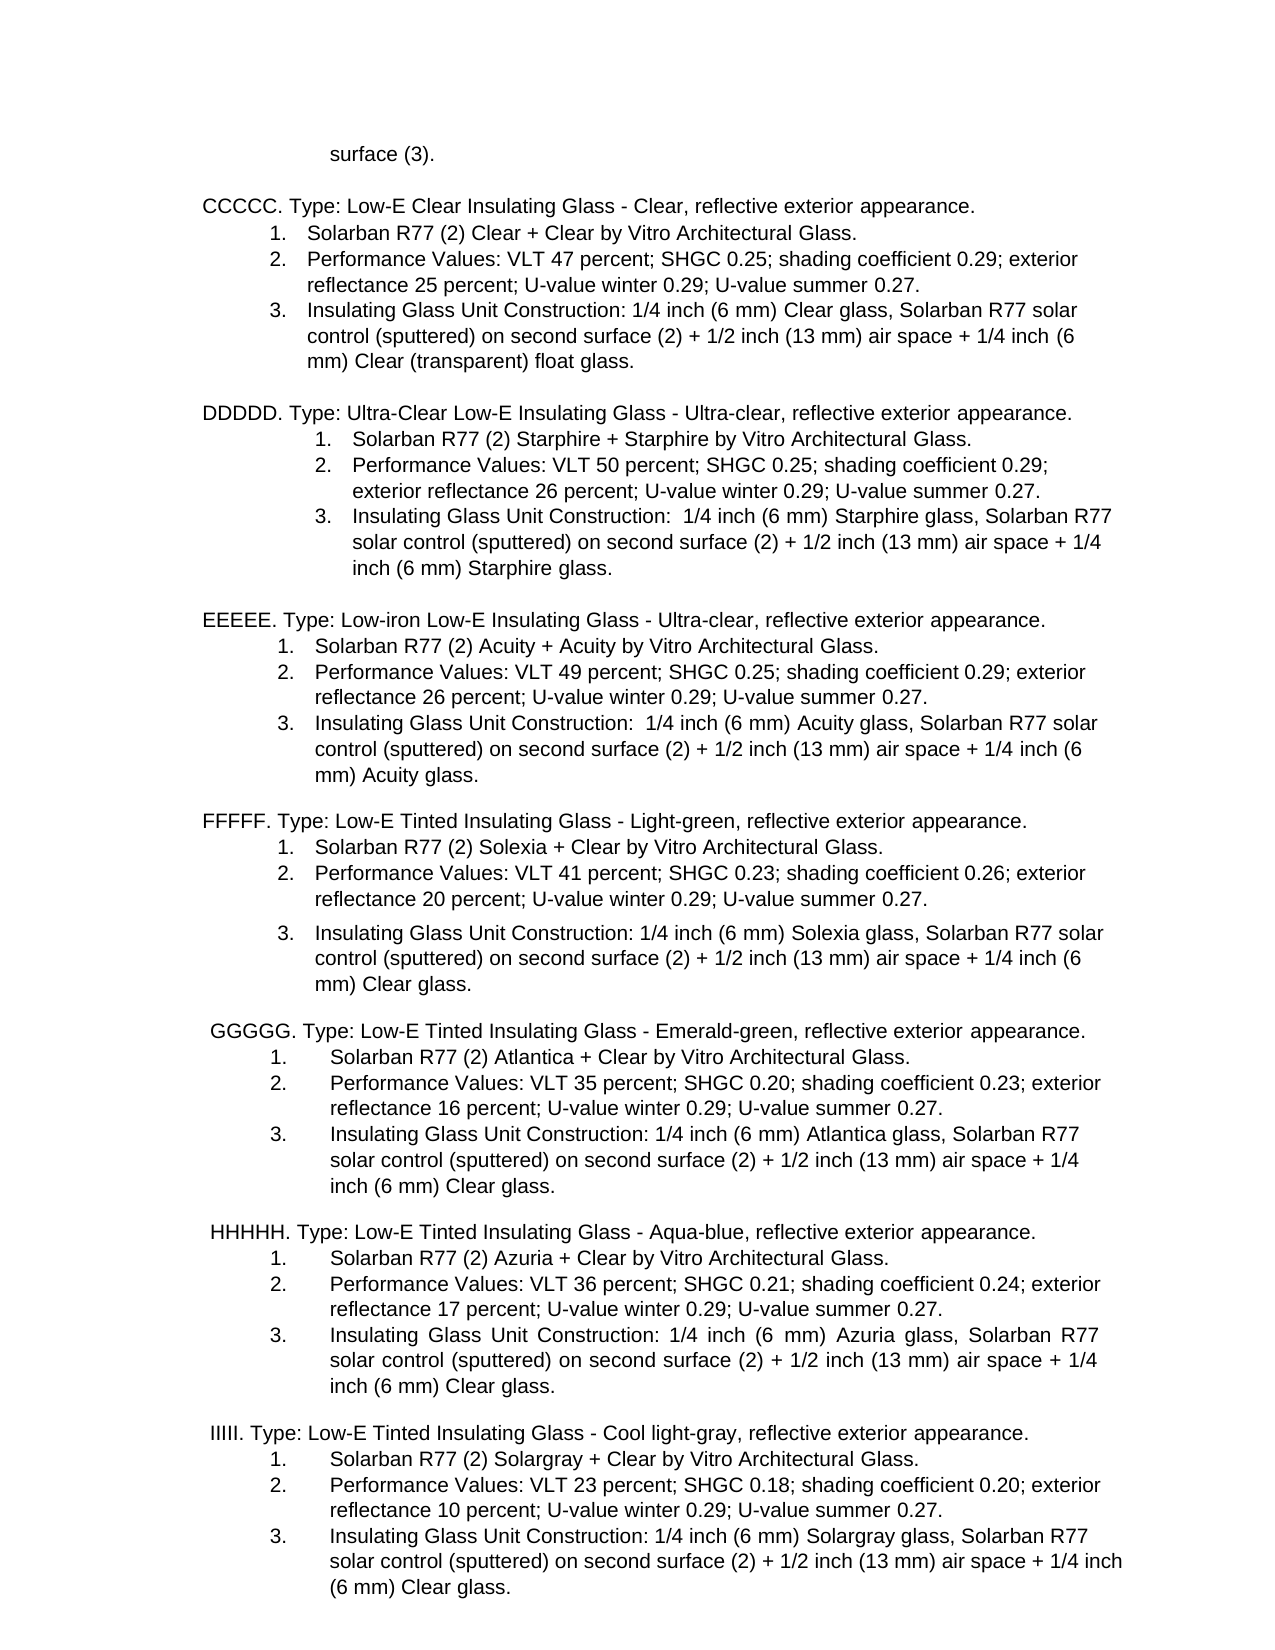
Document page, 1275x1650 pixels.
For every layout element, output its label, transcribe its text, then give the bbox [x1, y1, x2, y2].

list Performance Values: VLT 49 percent; SHGC 0.25; shading coefficient 0.29; exterior reflectance 26 percent; U-value winter 0.29; U-value summer 0.27. [277, 660, 1108, 709]
list Performance Values: VLT 36 percent; SHGC 0.21; shading coefficient 0.24; exterior reflectance 17 percent; U-value winter 0.29; U-value summer 0.27. [270, 1272, 1108, 1321]
list Insulating Glass Unit Construction: 1/4 inch (6 mm) Starphire glass, Solarban R77 solar control (sputtered) on second surface (2) + 1/2 inch (13 mm) air space + 1/4 inch (6 mm) Starphire glass. [314, 504, 1124, 580]
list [269, 142, 1125, 166]
text CCCCC. Type: Low-E Clear Insulating Glass - Clear, reflective exterior appearance. [202, 194, 1124, 218]
list Solarban R77 (2) Clear + Clear by Vitro Architectural Glass. [269, 221, 1148, 245]
text FFFFF. Type: Low-E Tinted Insulating Glass - Light-green, reflective exterior appearance. [202, 809, 1148, 833]
list Solarban R77 (2) Azuria + Clear by Vitro Architectural Glass. [270, 1246, 1148, 1269]
list Performance Values: VLT 41 percent; SHGC 0.23; shading coefficient 0.26; exterior reflectance 20 percent; U-value winter 0.29; U-value summer 0.27. [277, 861, 1108, 911]
list Insulating Glass Unit Construction: 1/4 inch (6 mm) Clear glass, Solarban R77 solar control (sputtered) on second surface (2) + 1/2 inch (13 mm) air space + 1/4 inch (6 mm) Clear (transparent) float glass. [269, 298, 1097, 373]
text IIIII. Type: Low-E Tinted Insulating Glass - Cool light-gray, reflective exterior appearance. [209, 1421, 1148, 1445]
list Insulating Glass Unit Construction: 1/4 inch (6 mm) Azuria glass, Solarban R77 solar control (sputtered) on second surface (2) + 1/2 inch (13 mm) air space + 1/4 inch (6 mm) Clear glass. [269, 1322, 1100, 1398]
list Solarban R77 (2) Acuity + Acuity by Vitro Architectural Glass. [277, 634, 1148, 658]
list Insulating Glass Unit Construction: 1/4 inch (6 mm) Solexia glass, Solarban R77 solar control (sputtered) on second surface (2) + 1/2 inch (13 mm) air space + 1/4 inch (6 mm) Clear glass. [277, 920, 1109, 996]
text DDDDD. Type: Ultra-Clear Low-E Insulating Glass - Ultra-clear, reflective exterior appearance. [202, 400, 1097, 424]
list Solarban R77 (2) Atlantica + Clear by Vitro Architectural Glass. [270, 1044, 1148, 1068]
list Insulating Glass Unit Construction: 1/4 inch (6 mm) Solargray glass, Solarban R77 solar control (sputtered) on second surface (2) + 1/2 inch (13 mm) air space + 1/4 inch (6 mm) Clear glass. [269, 1524, 1124, 1598]
list Performance Values: VLT 47 percent; SHGC 0.25; shading coefficient 0.29; exterior reflectance 25 percent; U-value winter 0.29; U-value summer 0.27. [269, 247, 1108, 297]
list Solarban R77 (2) Starphire + Starphire by Vitro Architectural Glass. [314, 427, 1148, 451]
list Performance Values: VLT 23 percent; SHGC 0.18; shading coefficient 0.20; exterior reflectance 10 percent; U-value winter 0.29; U-value summer 0.27. [269, 1473, 1108, 1522]
list Solarban R77 (2) Solargray + Clear by Vitro Architectural Glass. [269, 1447, 1148, 1471]
text GGGGG. Type: Low-E Tinted Insulating Glass - Emerald-green, reflective exterior appearance. [210, 1019, 1148, 1043]
list Solarban R77 (2) Solexia + Clear by Vitro Architectural Glass. [277, 835, 1148, 859]
list Insulating Glass Unit Construction: 1/4 inch (6 mm) Acuity glass, Solarban R77 solar control (sputtered) on second surface (2) + 1/2 inch (13 mm) air space + 1/4 inch (6 mm) Acuity glass. [277, 711, 1124, 786]
list Performance Values: VLT 50 percent; SHGC 0.25; shading coefficient 0.29; exterior reflectance 26 percent; U-value winter 0.29; U-value summer 0.27. [314, 453, 1108, 502]
text EEEEE. Type: Low-iron Low-E Insulating Glass - Ultra-clear, reflective exterior appearance. [202, 608, 1148, 632]
text HHHHH. Type: Low-E Tinted Insulating Glass - Aqua-blue, reflective exterior appearance. [210, 1220, 1148, 1244]
list Insulating Glass Unit Construction: 1/4 inch (6 mm) Atlantica glass, Solarban R77 solar control (sputtered) on second surface (2) + 1/2 inch (13 mm) air space + 1/4 inch (6 mm) Clear glass. [270, 1122, 1121, 1198]
list Performance Values: VLT 35 percent; SHGC 0.20; shading coefficient 0.23; exterior reflectance 16 percent; U-value winter 0.29; U-value summer 0.27. [270, 1070, 1108, 1120]
